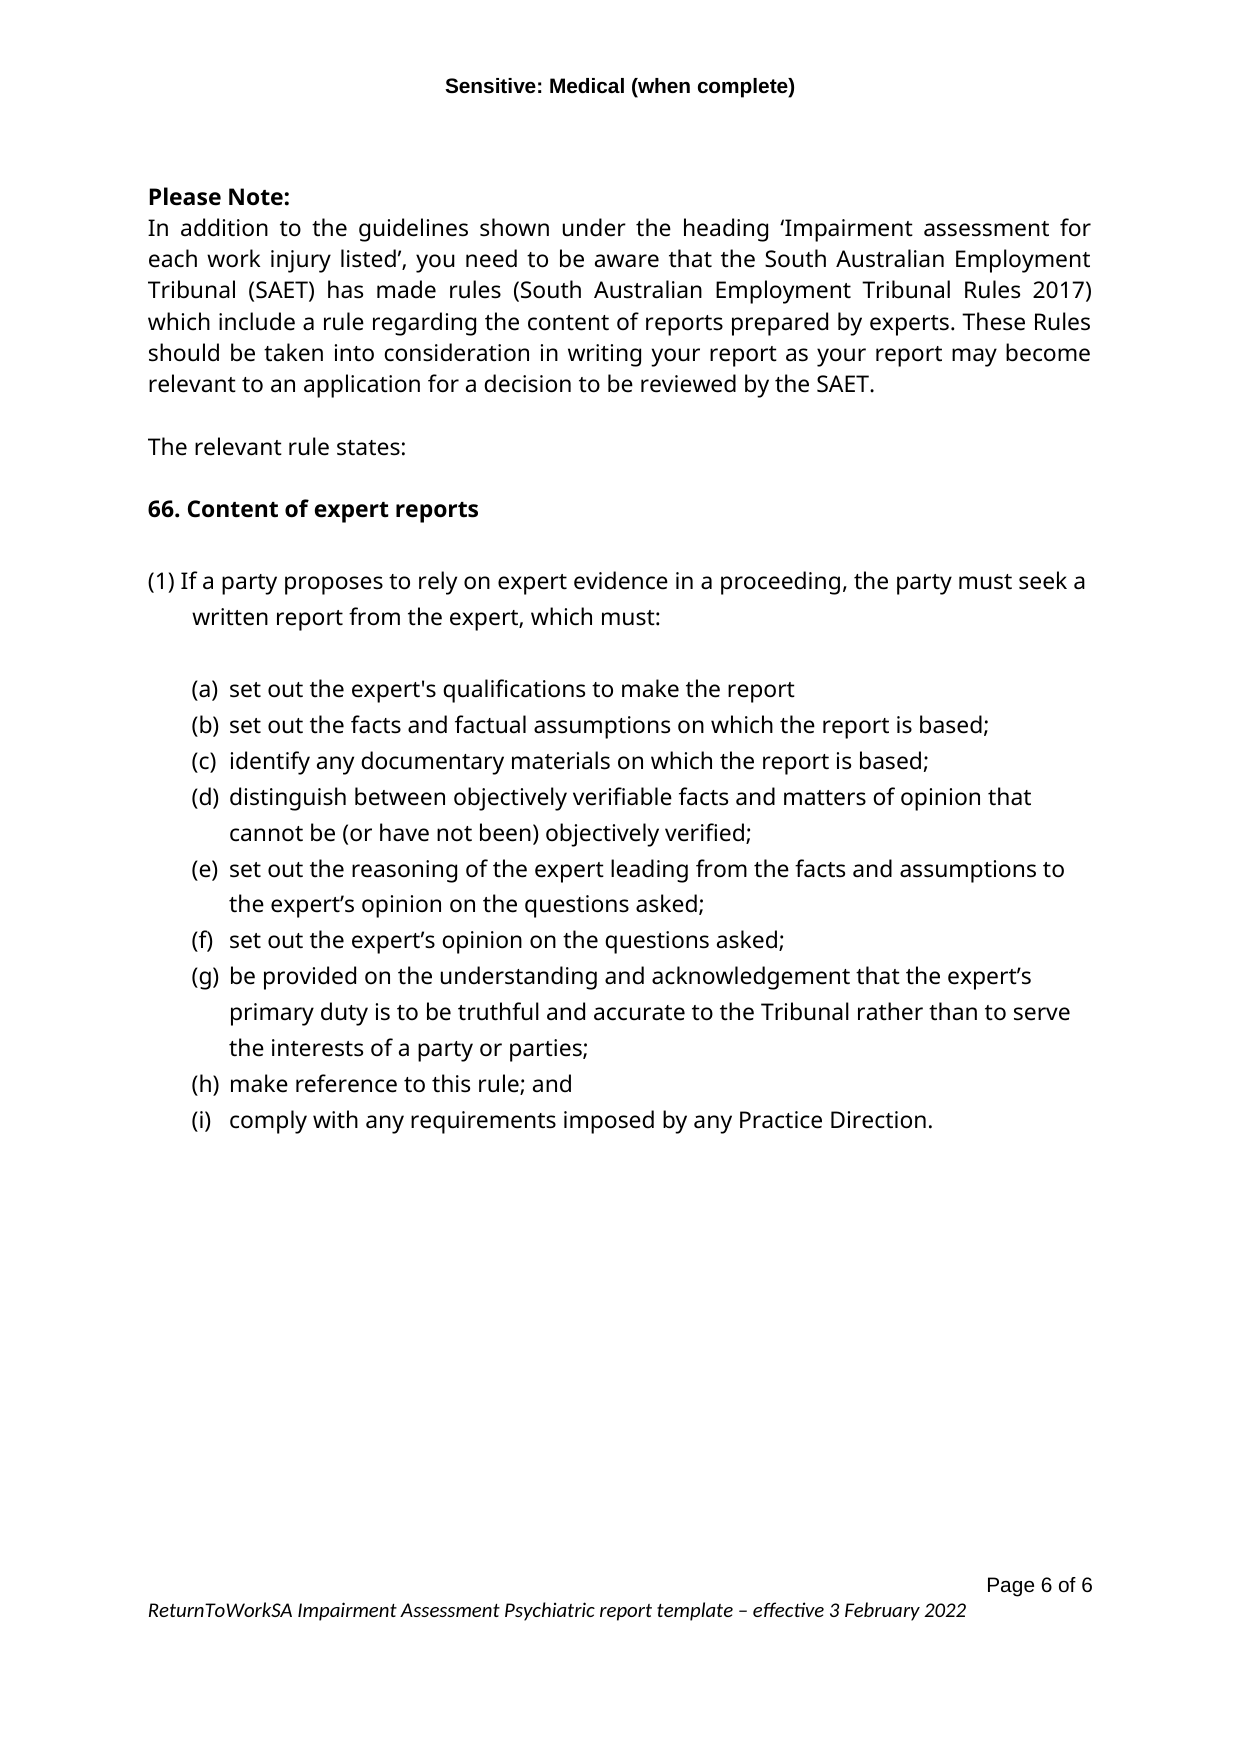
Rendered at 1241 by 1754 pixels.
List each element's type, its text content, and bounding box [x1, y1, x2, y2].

text In addition to the guidelines shown under the heading ‘Impairment assessment for each work injury listed’, you need to be aware that the South Australian Employment Tribunal (SAET) has made rules (South Australian Employment Tribunal Rules 2017) which include a rule regarding the content of reports prepared by experts. These Rules should be taken into consideration in writing your report as your report may become relevant to an application for a decision to be reviewed by the SAET. [148, 212, 1092, 399]
list distinguish between objectively verifiable facts and matters of opinion that cannot be (or have not been) objectively verified; [191, 781, 1092, 848]
list make reference to this rule; and [191, 1068, 1092, 1099]
text Please Note: [148, 181, 1092, 212]
list set out the reasoning of the expert leading from the facts and assumptions to the expert’s opinion on the questions asked; [191, 852, 1092, 920]
list comply with any requirements imposed by any Practice Direction. [191, 1104, 1092, 1135]
list identify any documentary materials on which the report is based; [191, 745, 1092, 776]
text 66. Content of expert reports [148, 493, 1092, 524]
list set out the expert’s opinion on the questions asked; [191, 924, 1092, 956]
text (1) If a party proposes to rely on expert evidence in a proceeding, the party must seek a written report from the expert, which must: [148, 565, 1092, 632]
list be provided on the understanding and acknowledgement that the expert’s primary duty is to be truthful and accurate to the Tribunal rather than to serve the interests of a party or parties; [191, 960, 1092, 1063]
list set out the expert's qualifications to make the report [191, 673, 1092, 704]
list set out the facts and factual assumptions on which the report is based; [191, 709, 1092, 740]
text The relevant rule states: [148, 431, 1092, 462]
